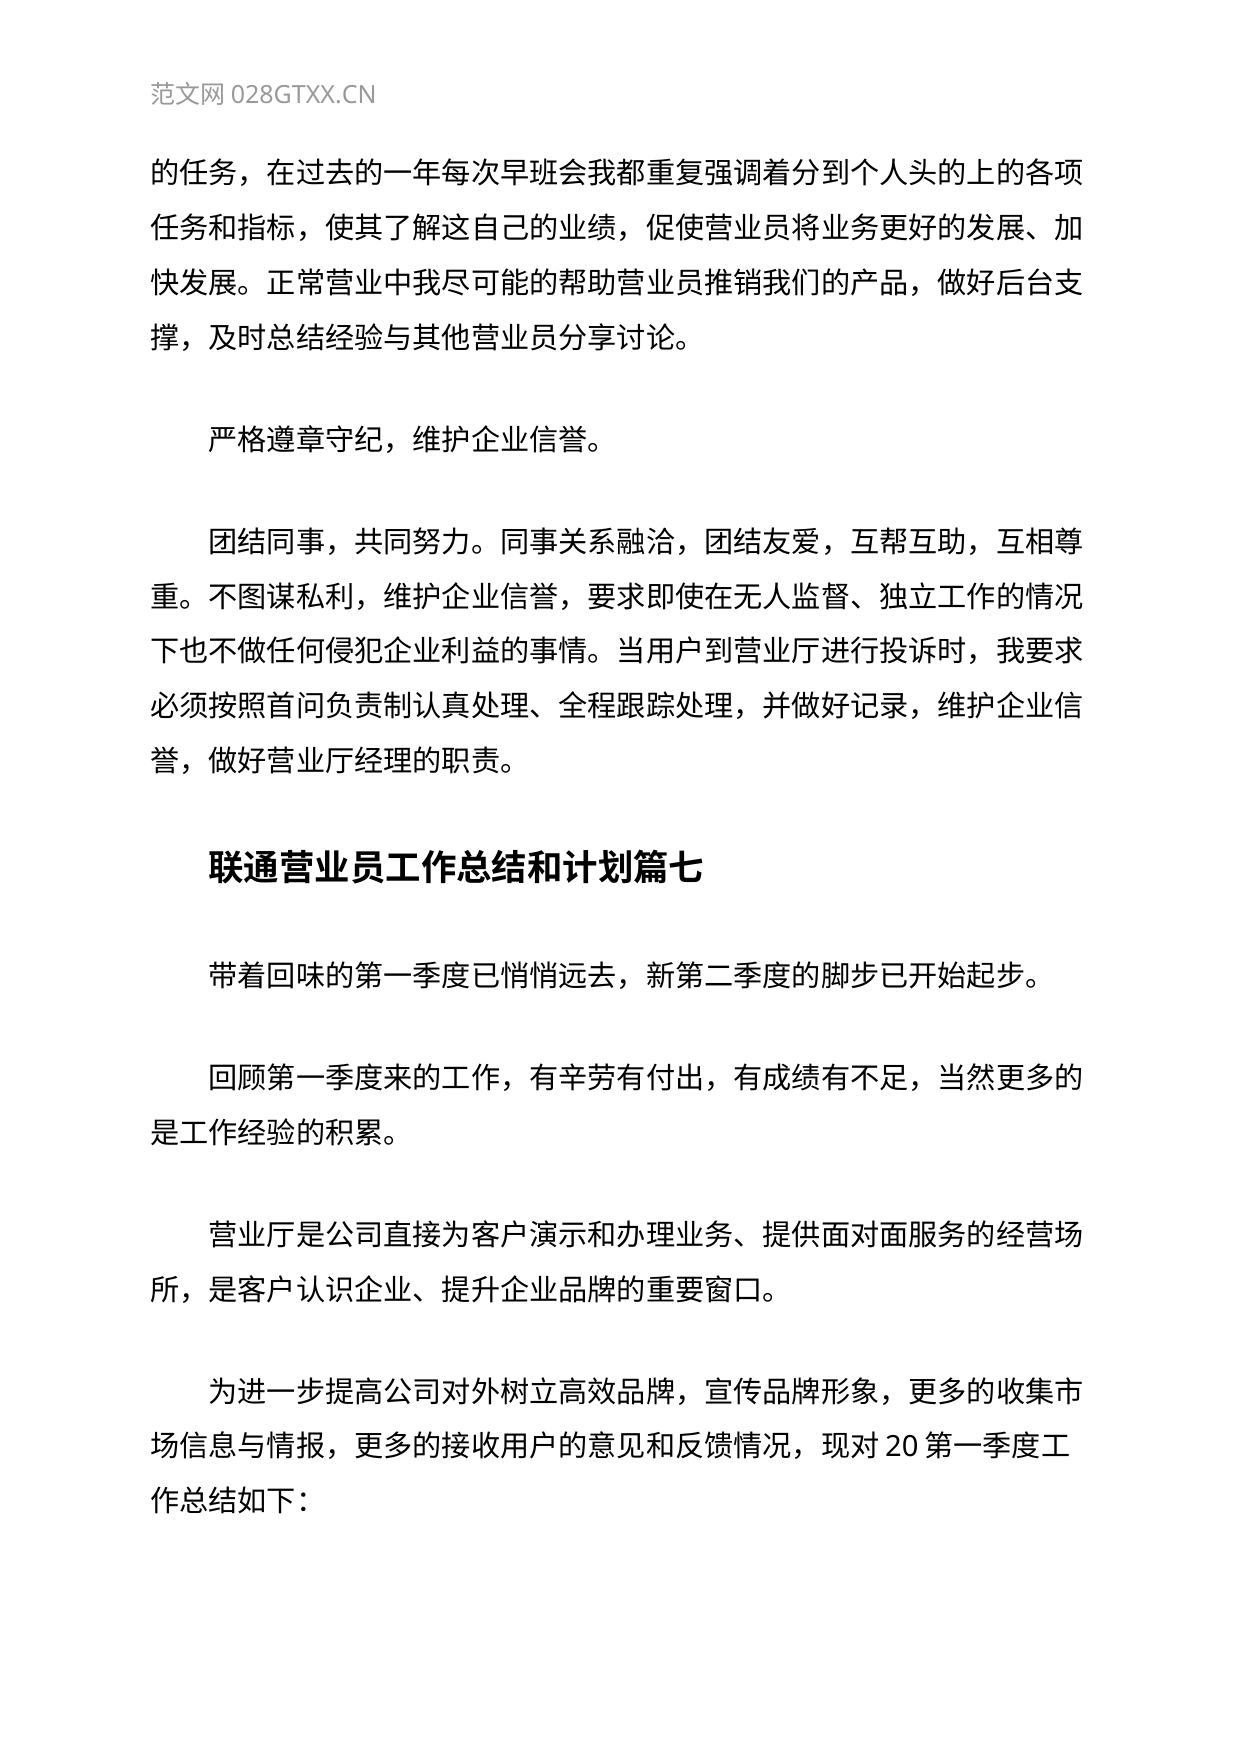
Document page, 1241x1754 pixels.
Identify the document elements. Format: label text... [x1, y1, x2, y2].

text 联通营业员工作总结和计划篇七 [150, 839, 1090, 891]
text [150, 150, 1090, 357]
text 为进一步提高公司对外树立高效品牌，宣传品牌形象，更多的收集市场信息与情报，更多的接收用户的意见和反馈情况，现对20第一季度工作总结如下： [150, 1368, 1090, 1520]
text 团结同事，共同努力。同事关系融洽，团结友爱，互帮互助，互相尊重。不图谋私利，维护企业信誉，要求即使在无人监督、独立工作的情况下也不做任何侵犯企业利益的事情。当用户到营业厅进行投诉时，我要求必须按照首问负责制认真处理、全程跟踪处理，并做好记录，维护企业信誉，做好营业厅经理的职责。 [150, 518, 1090, 780]
text 带着回味的第一季度已悄悄远去，新第二季度的脚步已开始起步。 [150, 953, 1090, 995]
text 营业厅是公司直接为客户演示和办理业务、提供面对面服务的经营场所，是客户认识企业、提升企业品牌的重要窗口。 [150, 1211, 1090, 1309]
text 严格遵章守纪，维护企业信誉。 [150, 416, 1090, 459]
text 回顾第一季度来的工作，有辛劳有付出，有成绩有不足，当然更多的是工作经验的积累。 [150, 1055, 1090, 1152]
